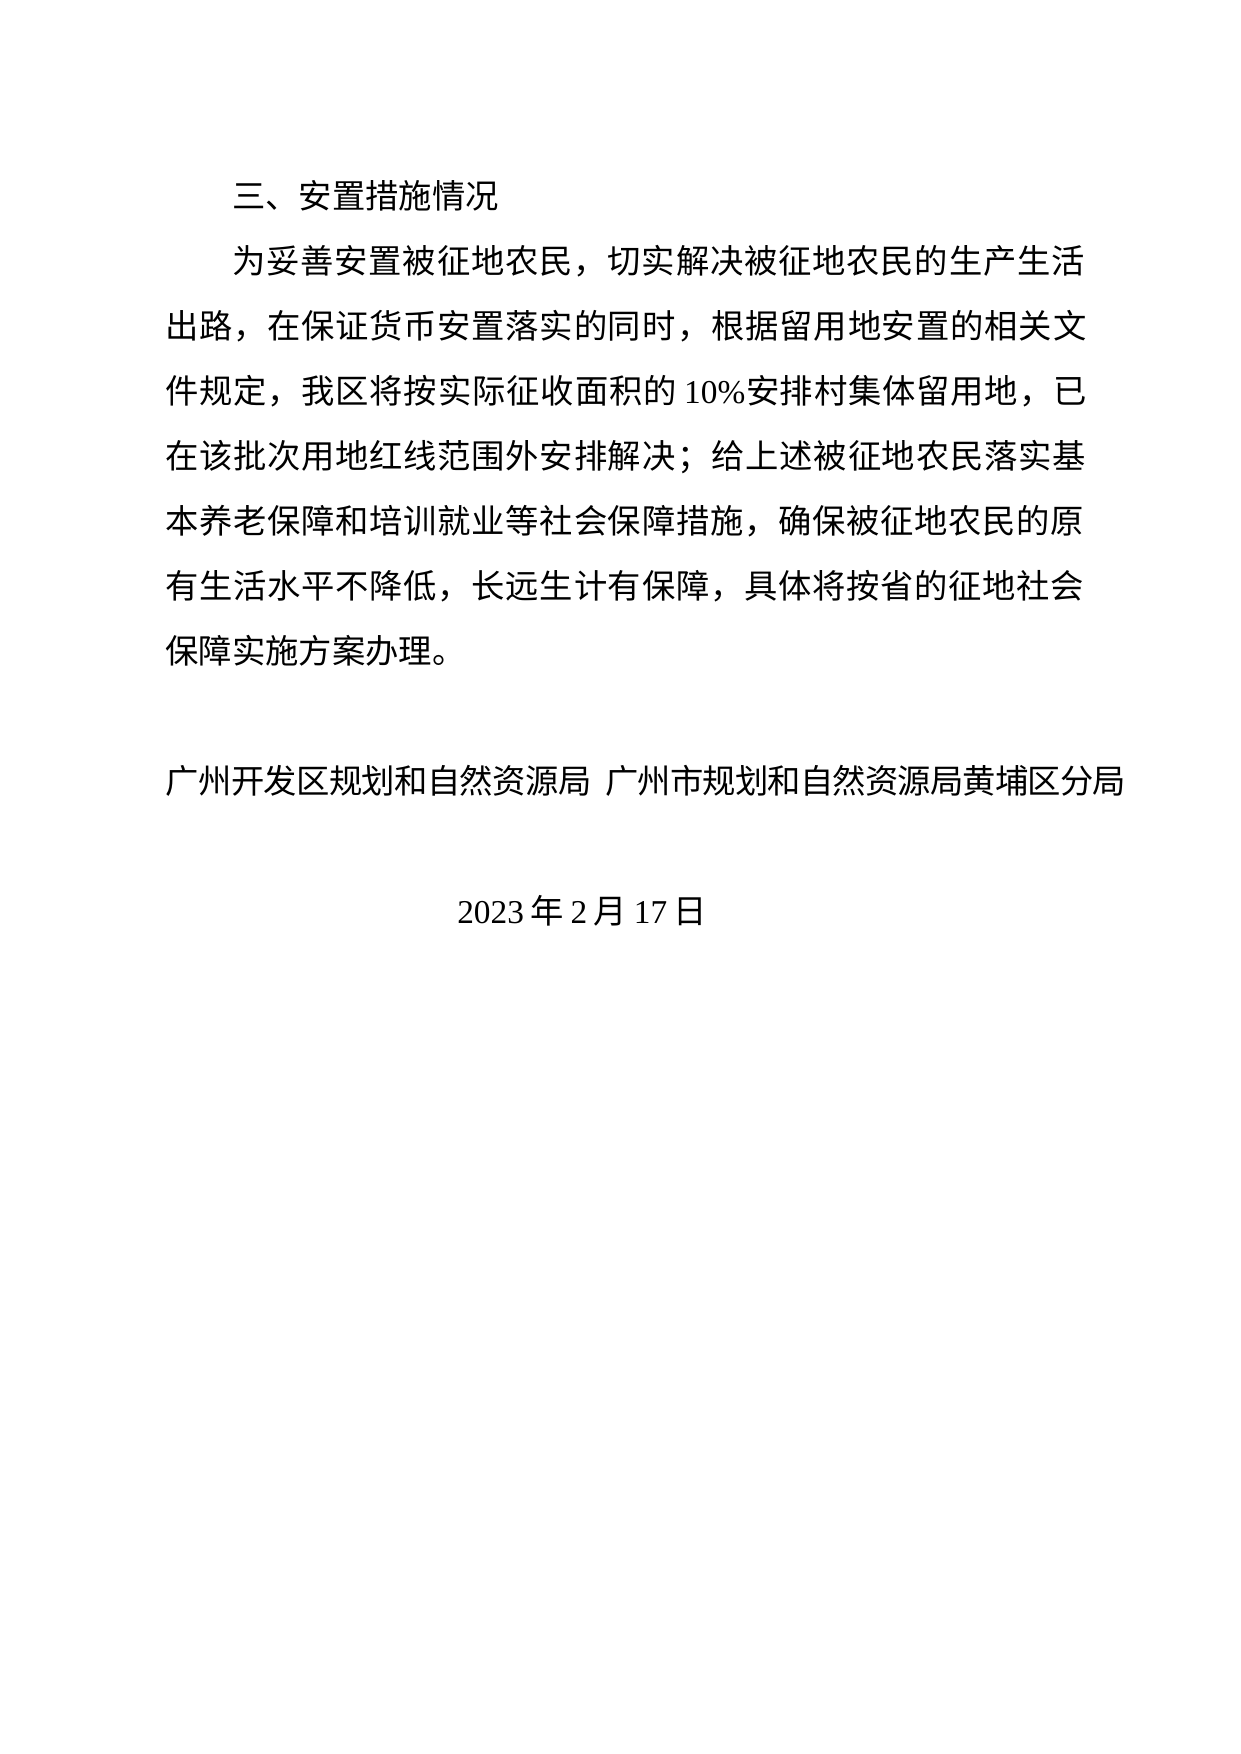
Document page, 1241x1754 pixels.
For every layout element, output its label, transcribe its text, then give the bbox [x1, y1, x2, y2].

text 广州开发区规划和自然资源局 广州市规划和自然资源局黄埔区分局 [165, 747, 1132, 812]
text 2023年2月17日 [165, 877, 1057, 942]
text 为妥善安置被征地农民，切实解决被征地农民的生产生活出路，在保证货币安置落实的同时，根据留用地安置的相关文件规定，我区将按实际征收面积的10%安排村集体留用地，已在该批次用地红线范围外安排解决；给上述被征地农民落实基本养老保障和培训就业等社会保障措施，确保被征地农民的原有生活水平不降低，长远生计有保障，具体将按省的征地社会保障实施方案办理。 [165, 227, 1087, 682]
text 三、安置措施情况 [165, 162, 1087, 227]
